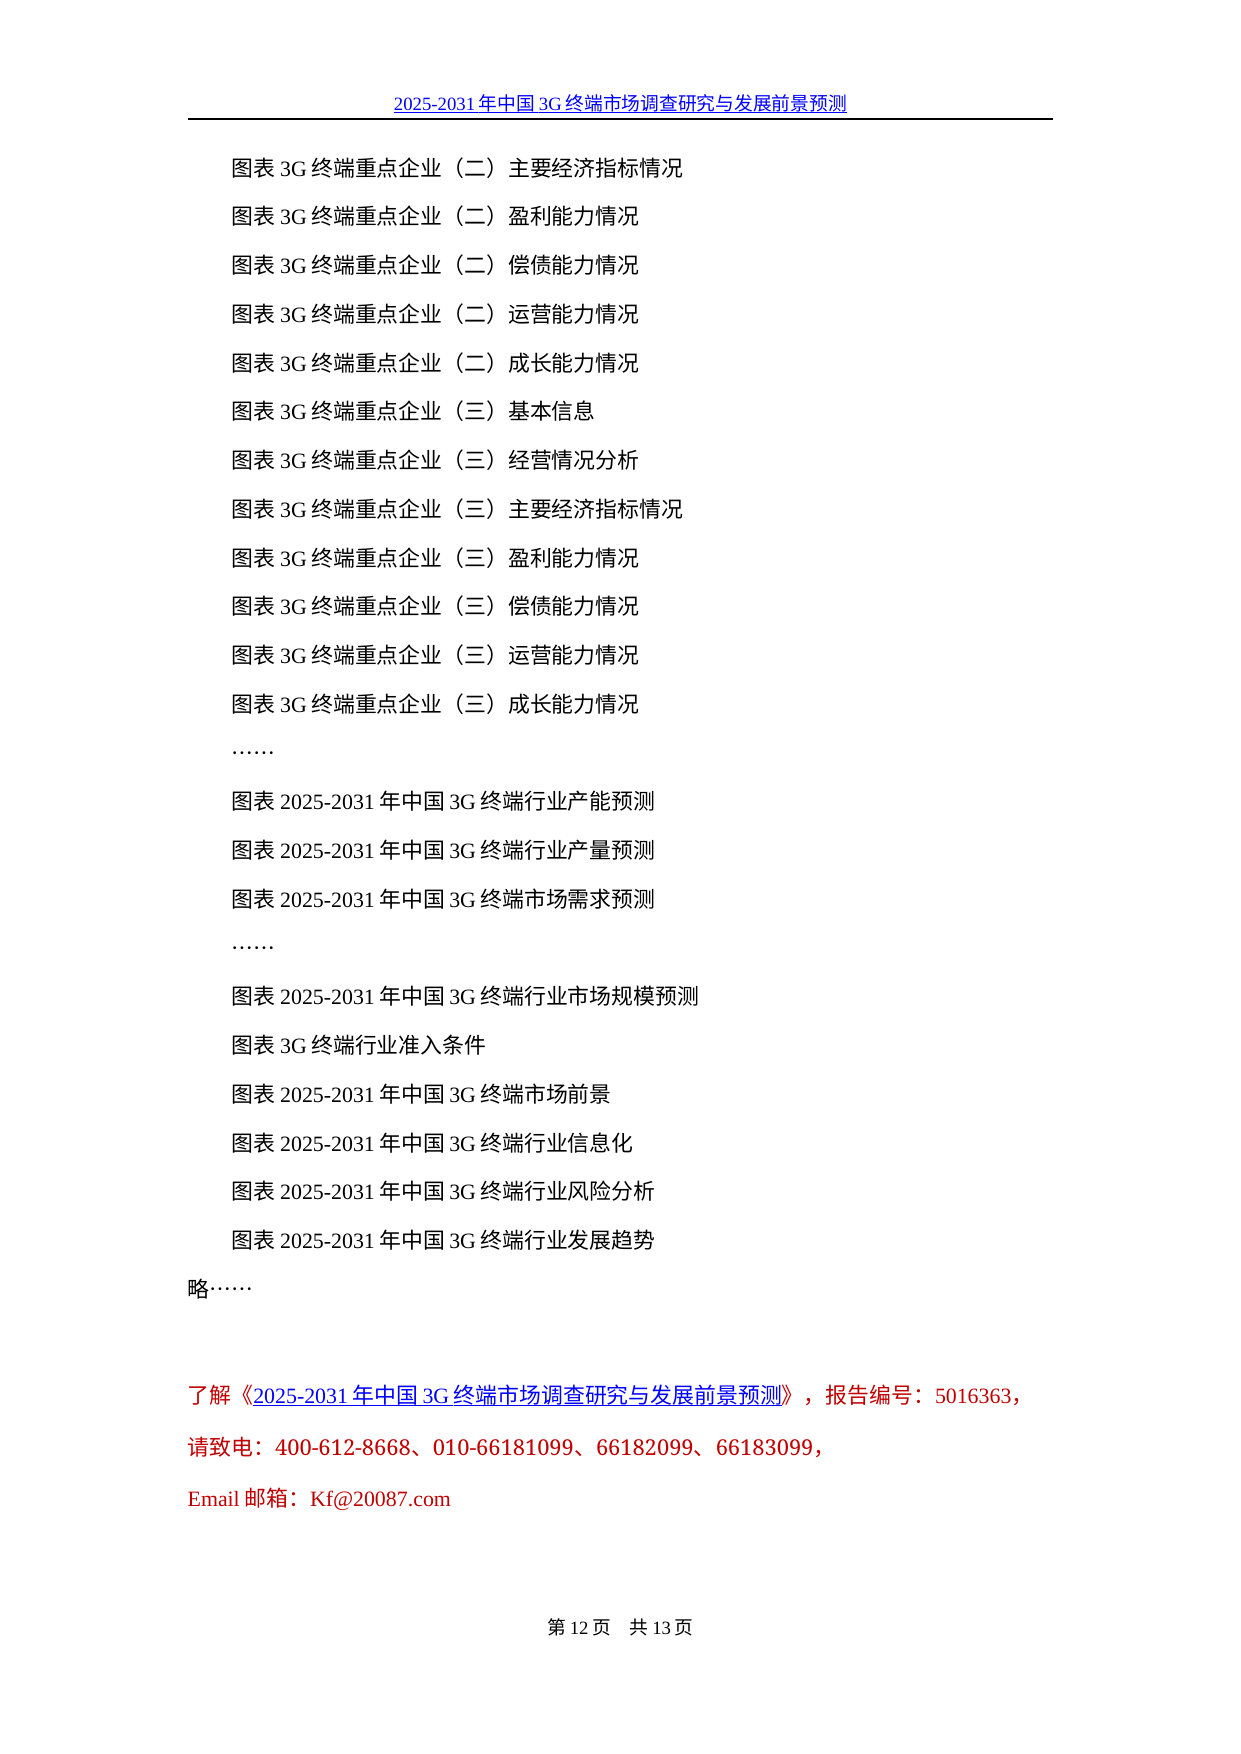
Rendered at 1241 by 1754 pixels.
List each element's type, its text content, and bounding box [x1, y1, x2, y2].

text 请致电：400-612-8668、010-66181099、66182099、66183099， [187, 1429, 1053, 1462]
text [187, 150, 1053, 1304]
text 了解《2025-2031年中国3G终端市场调查研究与发展前景预测》，报告编号：5016363， [187, 1378, 1053, 1410]
text Email邮箱：Kf@20087.com [187, 1481, 1053, 1513]
